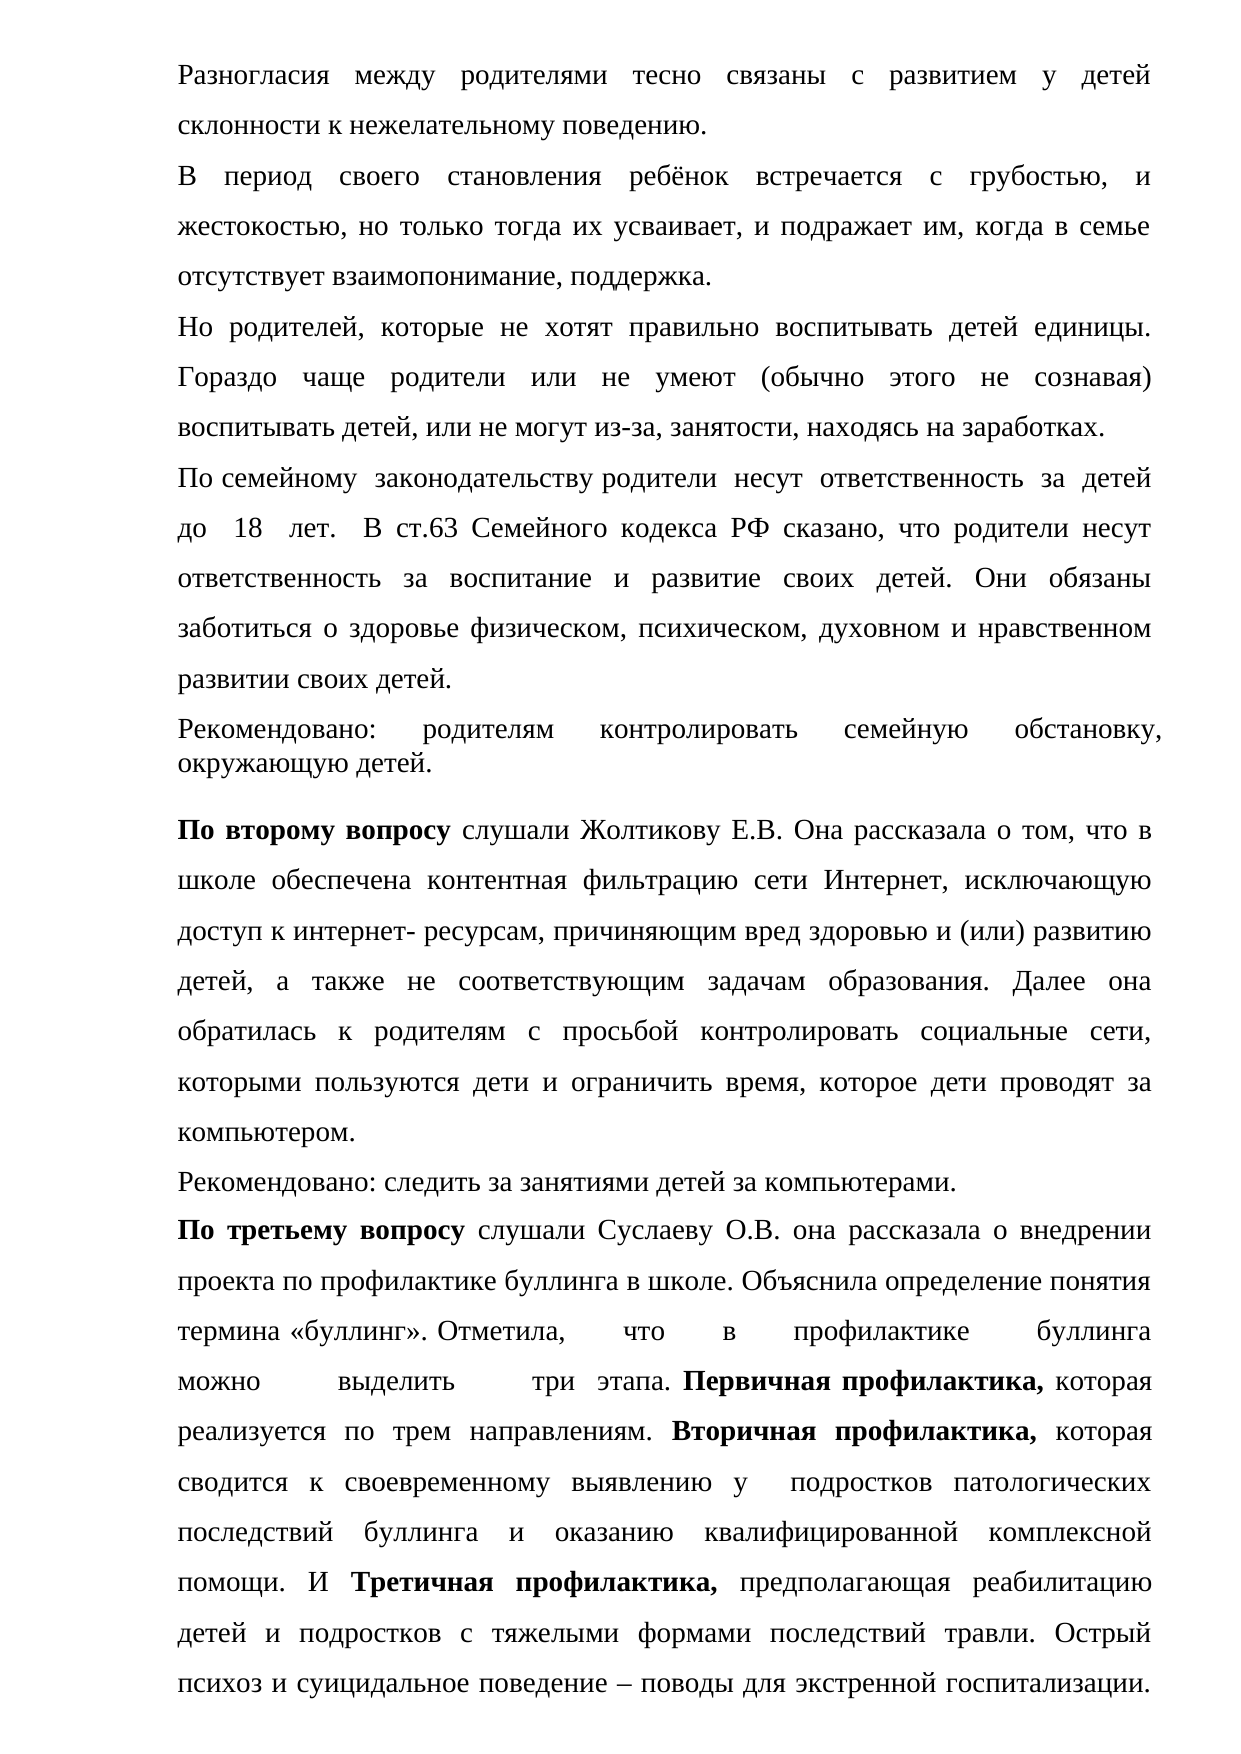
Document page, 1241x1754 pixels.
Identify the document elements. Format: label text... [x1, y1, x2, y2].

text Разногласия между родителями тесно связаны с развитием у детей склонности к нежелательному поведению. [177, 57, 1152, 141]
text По второму вопросу слушали Жолтикову Е.В. Она рассказала о том, что в школе обеспечена контентная фильтрацию сети Интернет, исключающую доступ к интернет- ресурсам, причиняющим вред здоровью и (или) развитию детей, а также не соответствующим задачам образования. Далее она обратилась к родителям с просьбой контролировать социальные сети, которыми пользуются дети и ограничить время, которое дети проводят за компьютером. [177, 812, 1152, 1148]
text Но родителей, которые не хотят правильно воспитывать детей единицы. Гораздо чаще родители или не умеют (обычно этого не сознавая) воспитывать детей, или не могут из-за, занятости, находясь на заработках. [177, 309, 1152, 443]
text Рекомендовано: родителям контролировать семейную обстановку, окружающую детей. [177, 711, 1163, 778]
text По семейному законодательству родители несут ответственность за детей до 18 лет. В ст.63 Семейного кодекса РФ сказано, что родители несут ответственность за воспитание и развитие своих детей. Они обязаны заботиться о здоровье физическом, психическом, духовном и нравственном развитии своих детей. [177, 460, 1152, 694]
text В период своего становления ребёнок встречается с грубостью, и жестокостью, но только тогда их усваивает, и подражает им, когда в семье отсутствует взаимопонимание, поддержка. [177, 158, 1151, 292]
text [177, 1212, 1152, 1699]
text Рекомендовано: следить за занятиями детей за компьютерами. [177, 1164, 1163, 1198]
